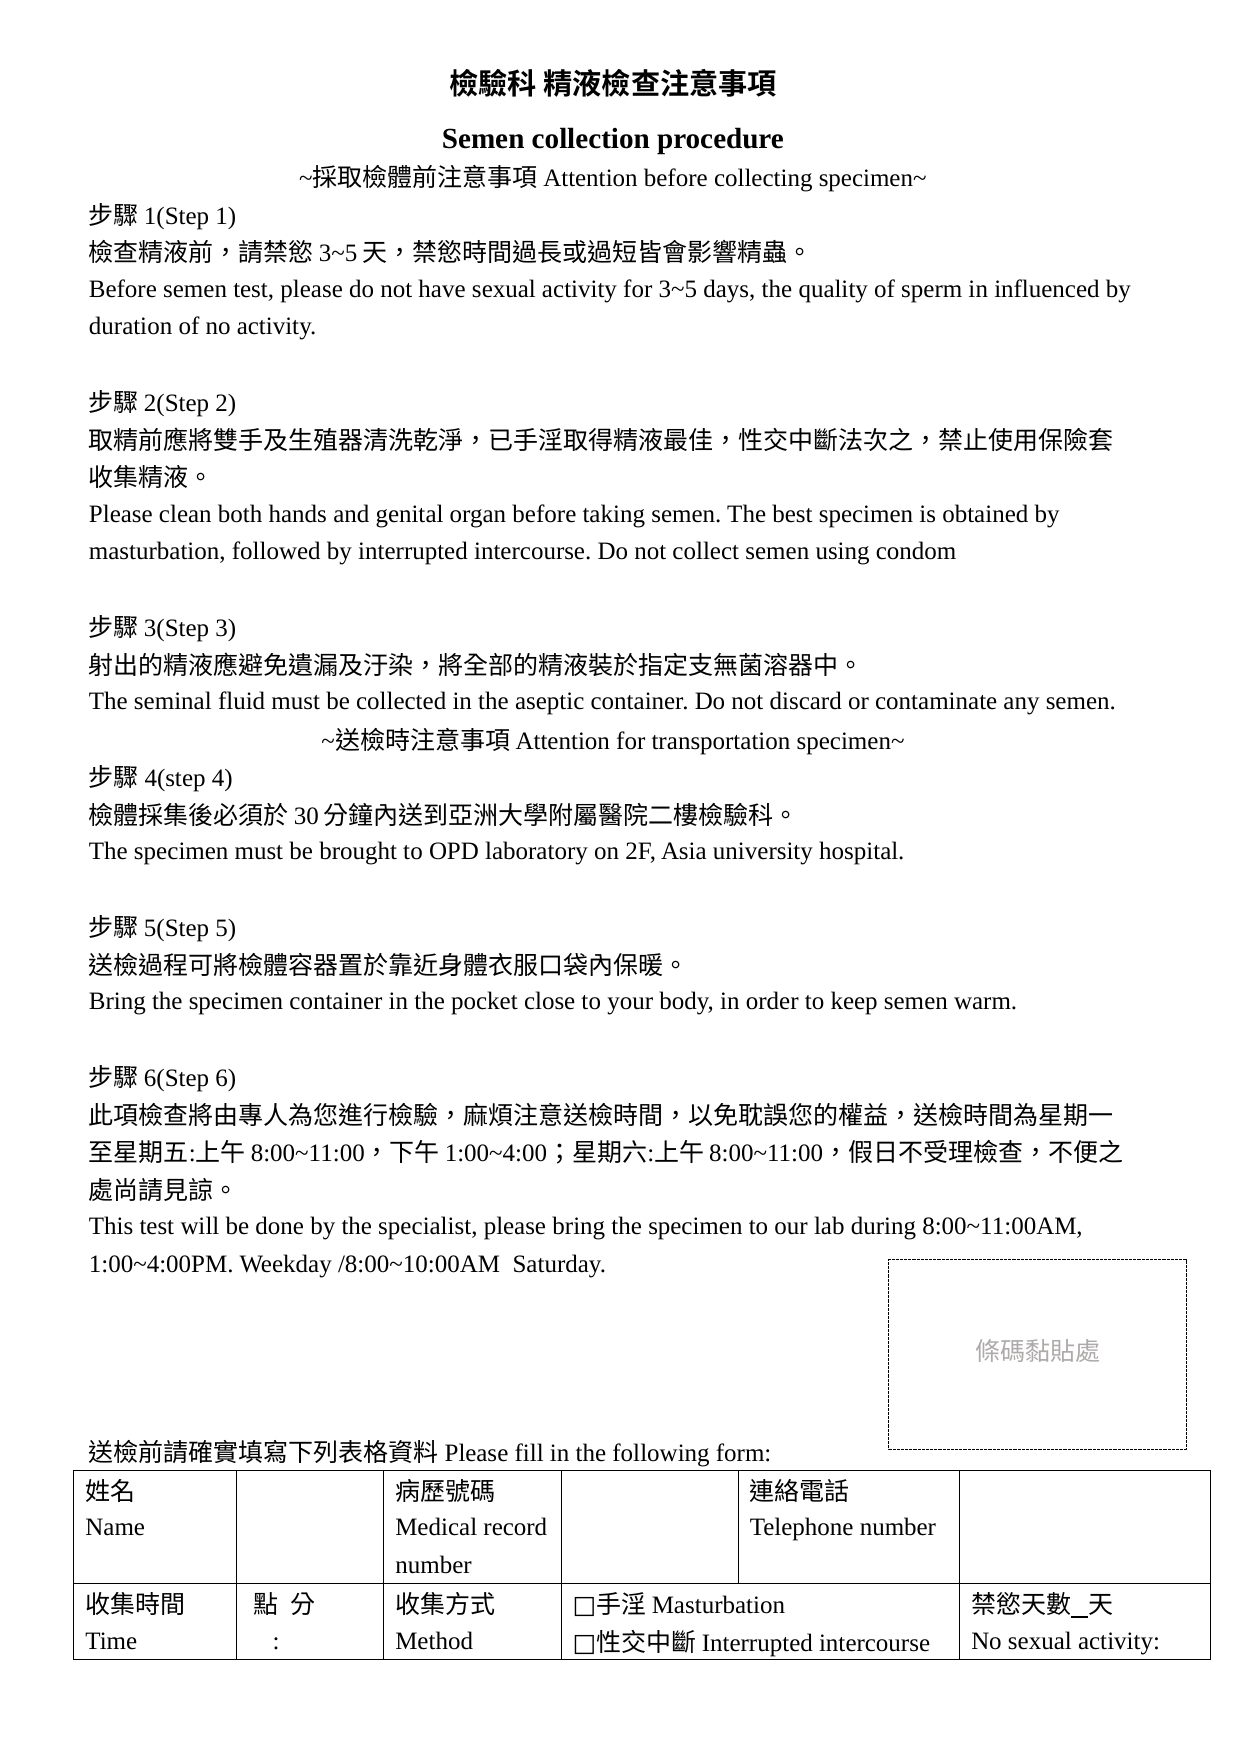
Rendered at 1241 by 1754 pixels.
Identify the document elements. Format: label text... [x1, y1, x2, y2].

text 步驟 4(step 4) [89, 757, 1137, 794]
text The seminal fluid must be collected in the aseptic container. Do not discard or contaminate any semen. [89, 682, 1137, 719]
table_header 姓名 Name [74, 1471, 236, 1583]
text 檢體採集後必須於30分鐘內送到亞洲大學附屬醫院二樓檢驗科。 [89, 794, 1137, 832]
text Semen collection procedure [89, 119, 1137, 157]
text This test will be done by the specialist, please bring the specimen to our lab during 8:00~11:00AM, 1:00~4:00PM. Weekday /8:00~10:00AM Saturday. [89, 1207, 1137, 1282]
text 送檢過程可將檢體容器置於靠近身體衣服口袋內保暖。 [89, 944, 1137, 982]
table_header [960, 1471, 1210, 1583]
text Bring the specimen container in the pocket close to your body, in order to keep semen warm. [89, 982, 1137, 1019]
text 射出的精液應避免遺漏及汙染，將全部的精液裝於指定支無菌溶器中。 [89, 644, 1137, 682]
text The specimen must be brought to OPD laboratory on 2F, Asia university hospital. [89, 832, 1137, 869]
text Before semen test, please do not have sexual activity for 3~5 days, the quality of sperm in influenced by duration of no activity. [89, 269, 1137, 344]
text 檢查精液前，請禁慾3~5天，禁慾時間過長或過短皆會影響精蟲。 [89, 232, 1137, 269]
text 取精前應將雙手及生殖器清洗乾淨，已手淫取得精液最佳，性交中斷法次之，禁止使用保險套收集精液。 [89, 419, 1137, 494]
text 步驟6(Step 6) [89, 1057, 1137, 1094]
table_cell 收集時間 Time [74, 1584, 236, 1659]
text 步驟2(Step 2) [89, 382, 1137, 419]
text 步驟3(Step 3) [89, 607, 1137, 644]
table_header 連絡電話 Telephone number [739, 1471, 959, 1583]
text 此項檢查將由專人為您進行檢驗，麻煩注意送檢時間，以免耽誤您的權益，送檢時間為星期一至星期五:上午8:00~11:00，下午1:00~4:00；星期六:上午8:00~11:00，假日不受理檢查，不便之處尚請見諒。 [89, 1094, 1137, 1207]
text ~採取檢體前注意事項 Attention before collecting specimen~ [89, 157, 1137, 194]
table_header [562, 1471, 738, 1583]
table_cell 點 分 : [237, 1584, 383, 1659]
text 步驟5(Step 5) [89, 907, 1137, 944]
text ~送檢時注意事項 Attention for transportation specimen~ [89, 719, 1137, 757]
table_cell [960, 1584, 1210, 1659]
text 步驟1(Step 1) [89, 194, 1137, 232]
table_cell 收集方式 Method [384, 1584, 561, 1659]
table_header [237, 1471, 383, 1583]
text 檢驗科 精液檢查注意事項 [89, 44, 1137, 119]
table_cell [562, 1584, 959, 1659]
text Please clean both hands and genital organ before taking semen. The best specimen is obtained by masturbation, followed by interrupted intercourse. Do not collect semen using condom [89, 494, 1137, 569]
text 送檢前請確實填寫下列表格資料 Please fill in the following form: [89, 1432, 1137, 1469]
table_header 病歷號碼 Medical record number [384, 1471, 561, 1583]
